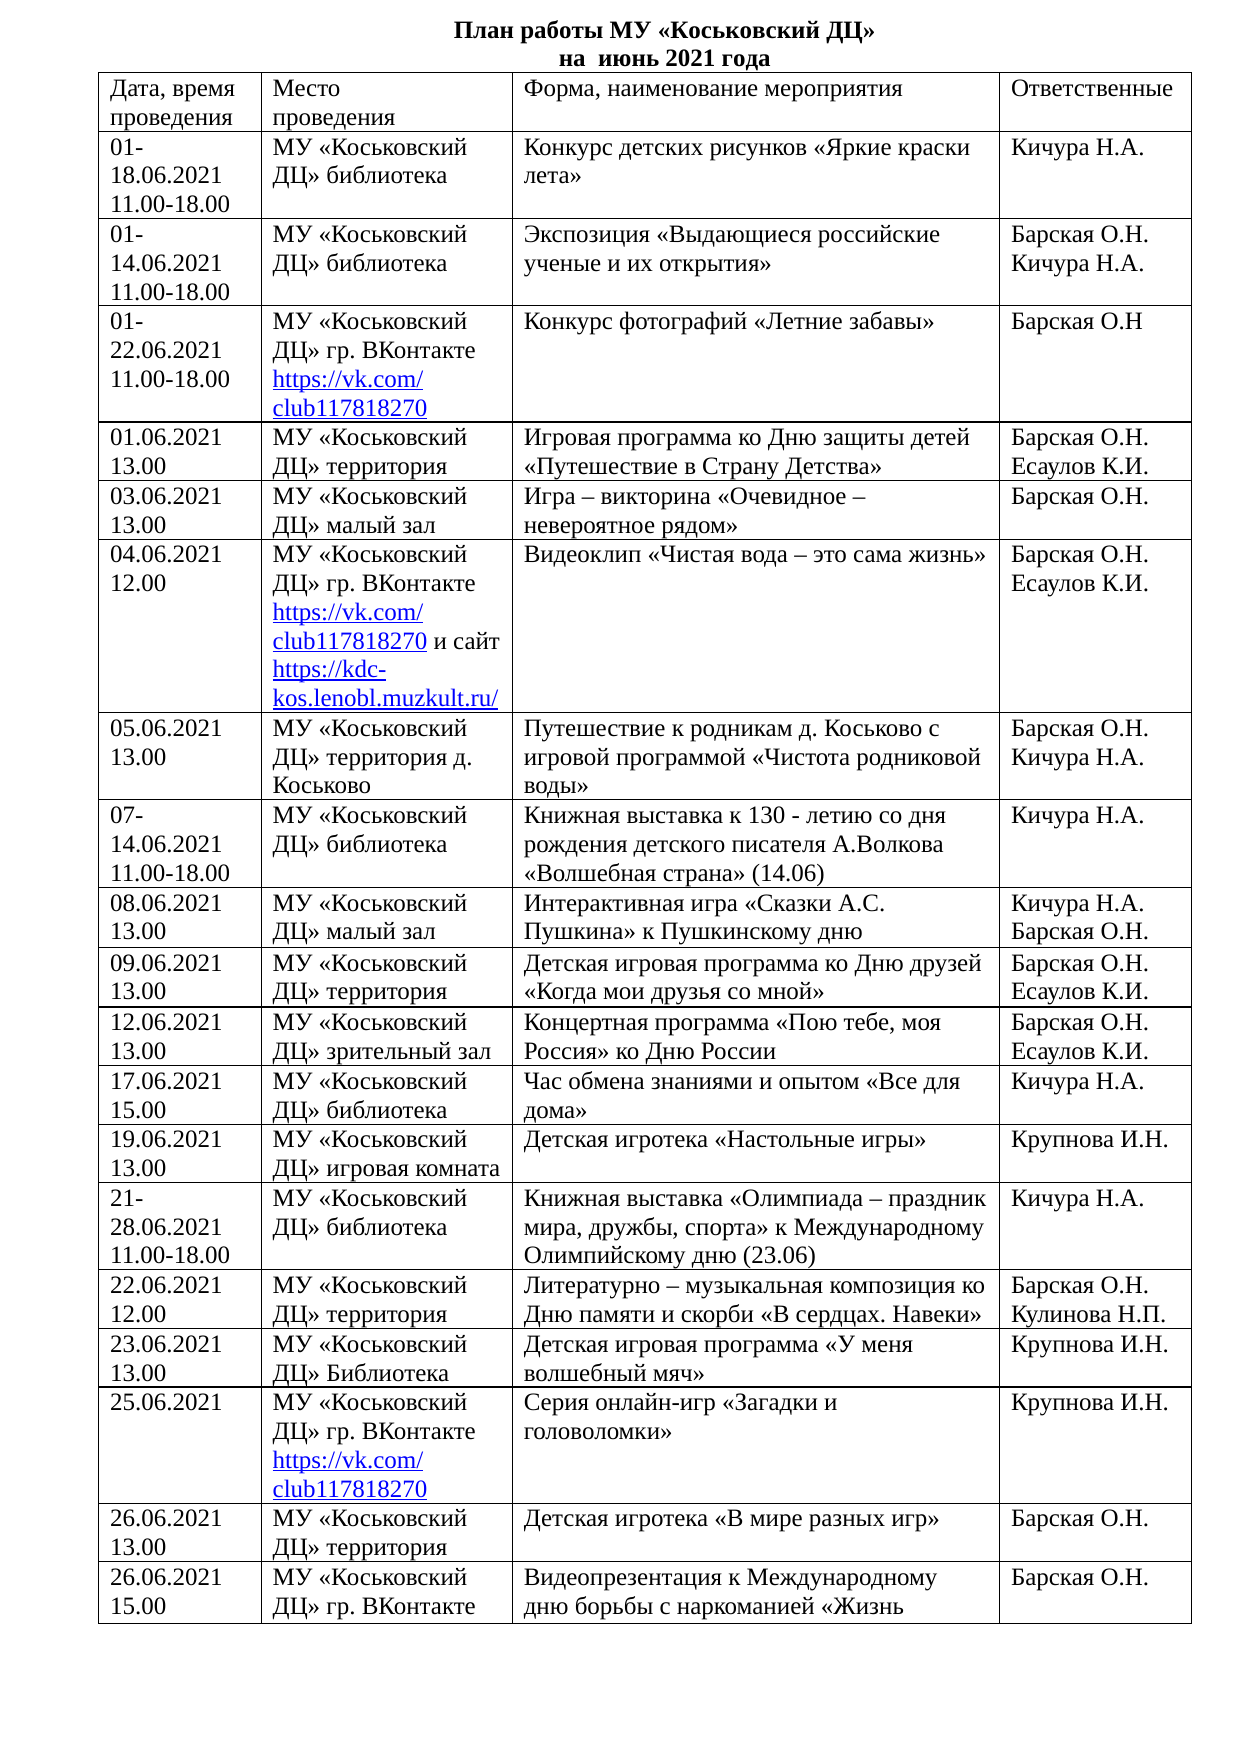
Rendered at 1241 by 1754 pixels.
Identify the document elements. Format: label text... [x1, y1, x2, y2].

table_cell 25.06.2021 [99, 1388, 261, 1502]
table_cell Интерактивная игра «Сказки А.С. Пушкина» к Пушкинскому дню [513, 888, 999, 947]
table_cell 07-14.06.2021 11.00-18.00 [99, 800, 261, 887]
table_cell МУ «Коськовский ДЦ» территория [262, 423, 512, 480]
table_cell Серия онлайн-игр «Загадки и головоломки» [513, 1388, 999, 1502]
table_cell 21-28.06.2021 11.00-18.00 [99, 1183, 261, 1269]
table_cell 05.06.2021 13.00 [99, 713, 261, 799]
table_cell Барская О.Н. Кичура Н.А. [1000, 713, 1191, 799]
table_cell Барская О.Н. Кулинова Н.П. [1000, 1270, 1191, 1328]
table_cell Крупнова И.Н. [1000, 1329, 1191, 1386]
table_cell МУ «Коськовский ДЦ» гр. ВКонтакте https://vk.com/club117818270 [262, 1388, 512, 1502]
table_cell МУ «Коськовский ДЦ» Библиотека [262, 1329, 512, 1386]
table_cell Барская О.Н [1000, 306, 1191, 421]
table_cell Барская О.Н. [1000, 481, 1191, 538]
table_cell Конкурс фотографий «Летние забавы» [513, 306, 999, 421]
table_cell Детская игротека «Настольные игры» [513, 1125, 999, 1182]
table_cell Барская О.Н. Есаулов К.И. [1000, 948, 1191, 1006]
table_cell Кичура Н.А. [1000, 1066, 1191, 1123]
table_cell МУ «Коськовский ДЦ» зрительный зал [262, 1008, 512, 1065]
table_cell 17.06.2021 15.00 [99, 1066, 261, 1123]
table_cell 19.06.2021 13.00 [99, 1125, 261, 1182]
table_cell Игровая программа ко Дню защиты детей «Путешествие в Страну Детства» [513, 423, 999, 480]
table_cell Литературно – музыкальная композиция ко Дню памяти и скорби «В сердцах. Навеки» [513, 1270, 999, 1328]
text на июнь 2021 года [177, 43, 1152, 72]
table_header Ответственные [1000, 73, 1191, 131]
table_cell МУ «Коськовский ДЦ» библиотека [262, 800, 512, 887]
table_cell МУ «Коськовский ДЦ» гр. ВКонтакте https://vk.com/club117818270 и сайт https://kdc-kos.lenobl.muzkult.ru/ [262, 540, 512, 712]
table_cell Игра – викторина «Очевидное – невероятное рядом» [513, 481, 999, 538]
table_cell 23.06.2021 13.00 [99, 1329, 261, 1386]
table_cell МУ «Коськовский ДЦ» игровая комната [262, 1125, 512, 1182]
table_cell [262, 1562, 512, 1623]
table_cell Кичура Н.А. Барская О.Н. [1000, 888, 1191, 947]
table_cell 01-22.06.2021 11.00-18.00 [99, 306, 261, 421]
table_cell МУ «Коськовский ДЦ» гр. ВКонтакте https://vk.com/club117818270 [262, 306, 512, 421]
table_cell Видеоклип «Чистая вода – это сама жизнь» [513, 540, 999, 712]
table_cell МУ «Коськовский ДЦ» территория [262, 1270, 512, 1328]
table_cell 03.06.2021 13.00 [99, 481, 261, 538]
table_cell 04.06.2021 12.00 [99, 540, 261, 712]
text План работы МУ «Коськовский ДЦ» [177, 15, 1152, 43]
table_cell МУ «Коськовский ДЦ» территория [262, 948, 512, 1006]
table_cell Кичура Н.А. [1000, 1183, 1191, 1269]
table_cell МУ «Коськовский ДЦ» библиотека [262, 132, 512, 218]
table_cell Кичура Н.А. [1000, 132, 1191, 218]
table_cell 22.06.2021 12.00 [99, 1270, 261, 1328]
table_cell МУ «Коськовский ДЦ» территория [262, 1504, 512, 1561]
table_cell МУ «Коськовский ДЦ» библиотека [262, 1183, 512, 1269]
table_cell Книжная выставка «Олимпиада – праздник мира, дружбы, спорта» к Международному Олимпийскому дню (23.06) [513, 1183, 999, 1269]
table_header Форма, наименование мероприятия [513, 73, 999, 131]
table_cell Экспозиция «Выдающиеся российские ученые и их открытия» [513, 219, 999, 305]
table_cell Барская О.Н. [1000, 1562, 1191, 1623]
table_cell Барская О.Н. [1000, 1504, 1191, 1561]
table_cell Детская игровая программа «У меня волшебный мяч» [513, 1329, 999, 1386]
table_cell Барская О.Н. Кичура Н.А. [1000, 219, 1191, 305]
table_header Место проведения [262, 73, 512, 131]
table_cell 26.06.2021 15.00 [99, 1562, 261, 1623]
table_cell Путешествие к родникам д. Коськово с игровой программой «Чистота родниковой воды» [513, 713, 999, 799]
table_cell Барская О.Н. Есаулов К.И. [1000, 423, 1191, 480]
table_cell Барская О.Н. Есаулов К.И. [1000, 540, 1191, 712]
table_cell Детская игротека «В мире разных игр» [513, 1504, 999, 1561]
table_cell МУ «Коськовский ДЦ» библиотека [262, 1066, 512, 1123]
table_cell Конкурс детских рисунков «Яркие краски лета» [513, 132, 999, 218]
table_cell Крупнова И.Н. [1000, 1388, 1191, 1502]
table_cell Час обмена знаниями и опытом «Все для дома» [513, 1066, 999, 1123]
table_cell 12.06.2021 13.00 [99, 1008, 261, 1065]
table_cell Концертная программа «Пою тебе, моя Россия» ко Дню России [513, 1008, 999, 1065]
table_cell 01-18.06.2021 11.00-18.00 [99, 132, 261, 218]
table_cell Детская игровая программа ко Дню друзей «Когда мои друзья со мной» [513, 948, 999, 1006]
table_cell 01.06.2021 13.00 [99, 423, 261, 480]
table_cell 09.06.2021 13.00 [99, 948, 261, 1006]
table_cell 26.06.2021 13.00 [99, 1504, 261, 1561]
table_cell МУ «Коськовский ДЦ» территория д. Коськово [262, 713, 512, 799]
table_cell МУ «Коськовский ДЦ» библиотека [262, 219, 512, 305]
table_cell Книжная выставка к 130 - летию со дня рождения детского писателя А.Волкова «Волшебная страна» (14.06) [513, 800, 999, 887]
table_cell 01-14.06.2021 11.00-18.00 [99, 219, 261, 305]
table_cell Кичура Н.А. [1000, 800, 1191, 887]
table_cell Барская О.Н. Есаулов К.И. [1000, 1008, 1191, 1065]
table_cell 08.06.2021 13.00 [99, 888, 261, 947]
table_cell МУ «Коськовский ДЦ» малый зал [262, 481, 512, 538]
table_cell Крупнова И.Н. [1000, 1125, 1191, 1182]
table_cell МУ «Коськовский ДЦ» малый зал [262, 888, 512, 947]
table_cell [513, 1562, 999, 1623]
table_header Дата, время проведения [99, 73, 261, 131]
